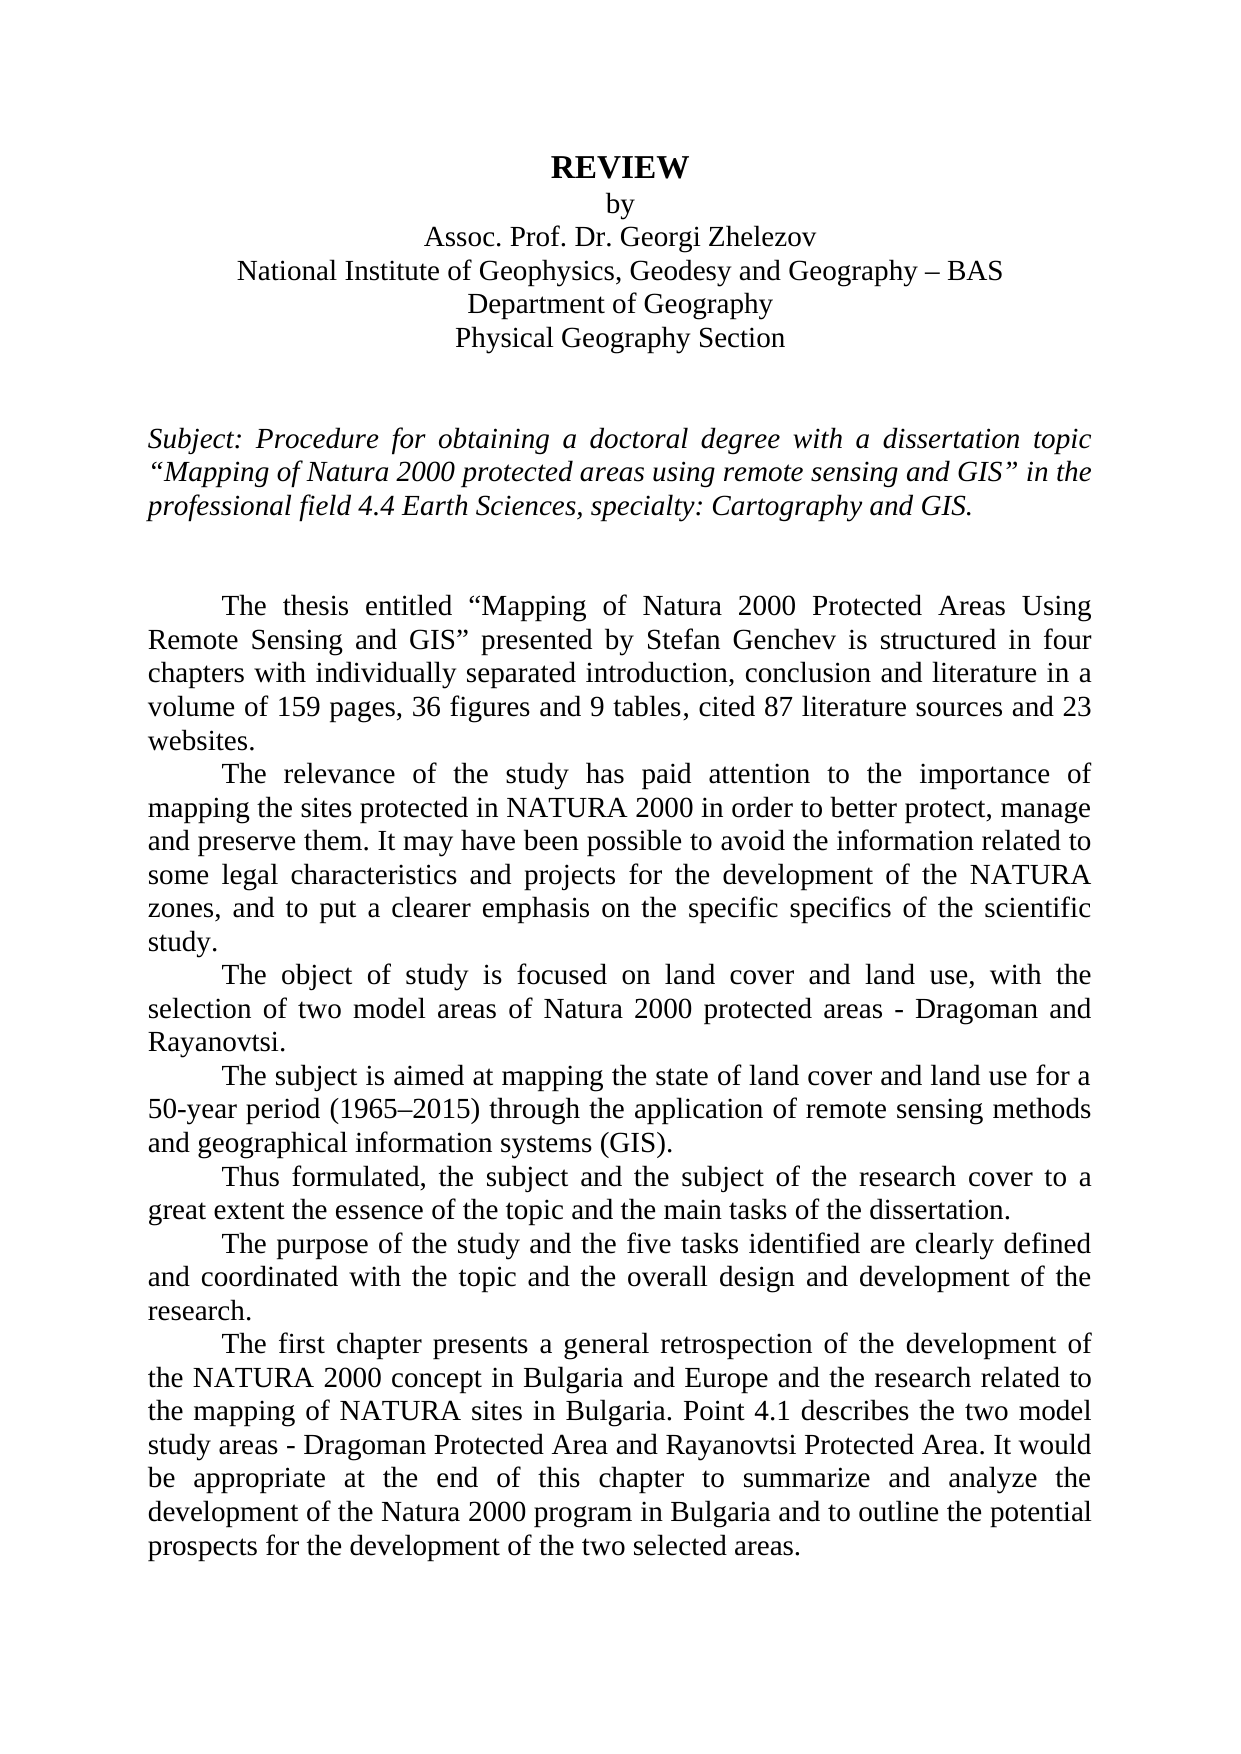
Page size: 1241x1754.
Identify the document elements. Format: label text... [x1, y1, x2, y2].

text National Institute of Geophysics, Geodesy and Geography – BAS [148, 253, 1093, 287]
text The relevance of the study has paid attention to the importance of mapping the sites protected in NATURA 2000 in order to better protect, manage and preserve them. It may have been possible to avoid the information related to some legal characteristics and projects for the development of the NATURA zones, and to put a clearer emphasis on the specific specifics of the scientific study. [148, 756, 1093, 957]
text The object of study is focused on land cover and land use, with the selection of two model areas of Natura 2000 protected areas - Dragoman and Rayanovtsi. [148, 957, 1093, 1058]
text Physical Geography Section [148, 320, 1093, 354]
text REVIEW by [148, 148, 1093, 219]
text The thesis entitled “Mapping of Natura 2000 Protected Areas Using Remote Sensing and GIS” presented by Stefan Genchev is structured in four chapters with individually separated introduction, conclusion and literature in a volume of 159 pages, 36 figures and 9 tables, cited 87 literature sources and 23 websites. [148, 588, 1093, 756]
text Subject: Procedure for obtaining a doctoral degree with a dissertation topic “Mapping of Natura 2000 protected areas using remote sensing and GIS” in the professional field 4.4 Earth Sciences, specialty: Cartography and GIS. [148, 421, 1093, 521]
text Thus formulated, the subject and the subject of the research cover to a great extent the essence of the topic and the main tasks of the dissertation. [148, 1159, 1093, 1226]
text The first chapter presents a general retrospection of the development of the NATURA 2000 concept in Bulgaria and Europe and the research related to the mapping of NATURA sites in Bulgaria. Point 4.1 describes the two model study areas - Dragoman Protected Area and Rayanovtsi Protected Area. It would be appropriate at the end of this chapter to summarize and analyze the development of the Natura 2000 program in Bulgaria and to outline the potential prospects for the development of the two selected areas. [148, 1326, 1093, 1561]
text The purpose of the study and the five tasks identified are clearly defined and coordinated with the topic and the overall design and development of the research. [148, 1226, 1093, 1326]
text The subject is aimed at mapping the state of land cover and land use for a 50-year period (1965–2015) through the application of remote sensing methods and geographical information systems (GIS). [148, 1058, 1093, 1159]
text Assoc. Prof. Dr. Georgi Zhelezov [148, 219, 1093, 253]
text Department of Geography [148, 287, 1093, 320]
